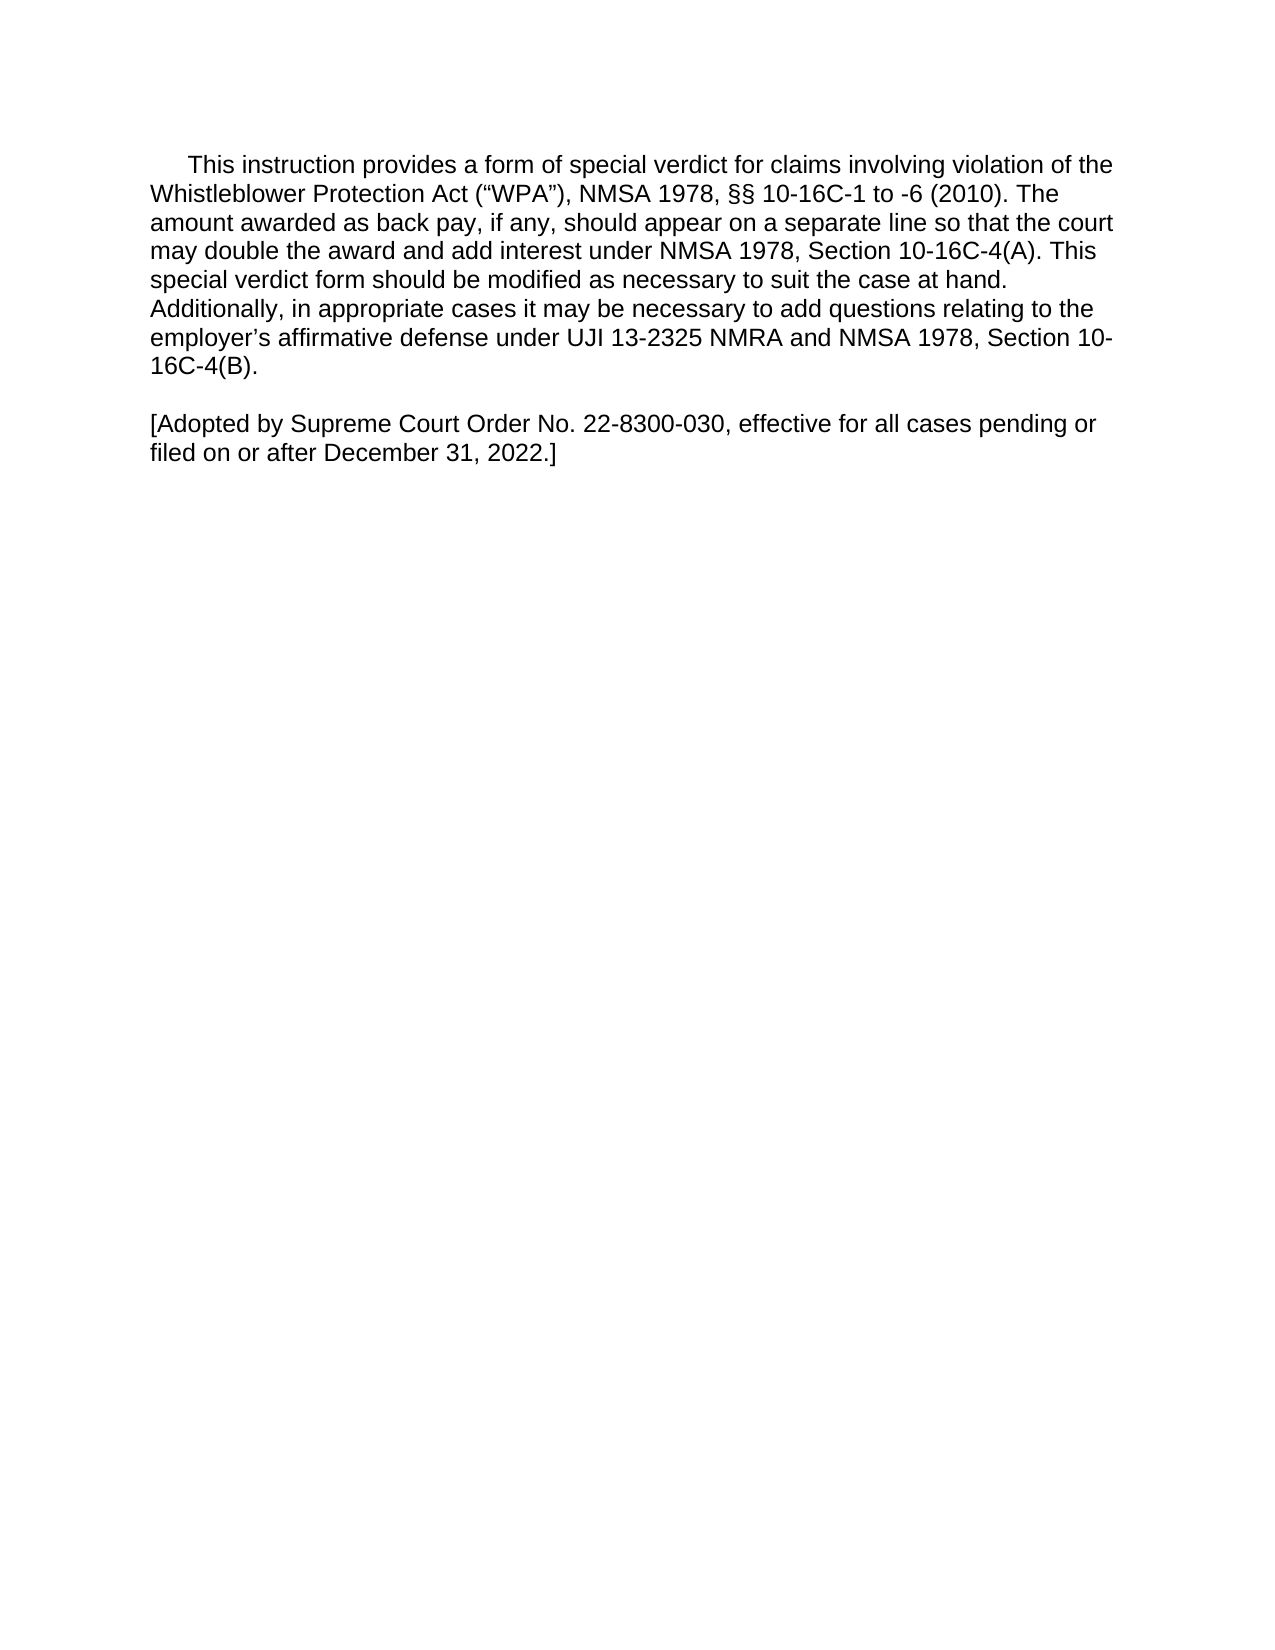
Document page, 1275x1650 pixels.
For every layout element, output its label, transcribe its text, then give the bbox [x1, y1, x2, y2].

text [Adopted by Supreme Court Order No. 22-8300-030, effective for all cases pending or filed on or after December 31, 2022.] [150, 409, 1125, 467]
text This instruction provides a form of special verdict for claims involving violation of the Whistleblower Protection Act (“WPA”), NMSA 1978, §§ 10-16C-1 to -6 (2010). The amount awarded as back pay, if any, should appear on a separate line so that the court may double the award and add interest under NMSA 1978, Section 10-16C-4(A). This special verdict form should be modified as necessary to suit the case at hand. Additionally, in appropriate cases it may be necessary to add questions relating to the employer’s affirmative defense under UJI 13-2325 NMRA and NMSA 1978, Section 10-16C-4(B). [150, 150, 1125, 380]
